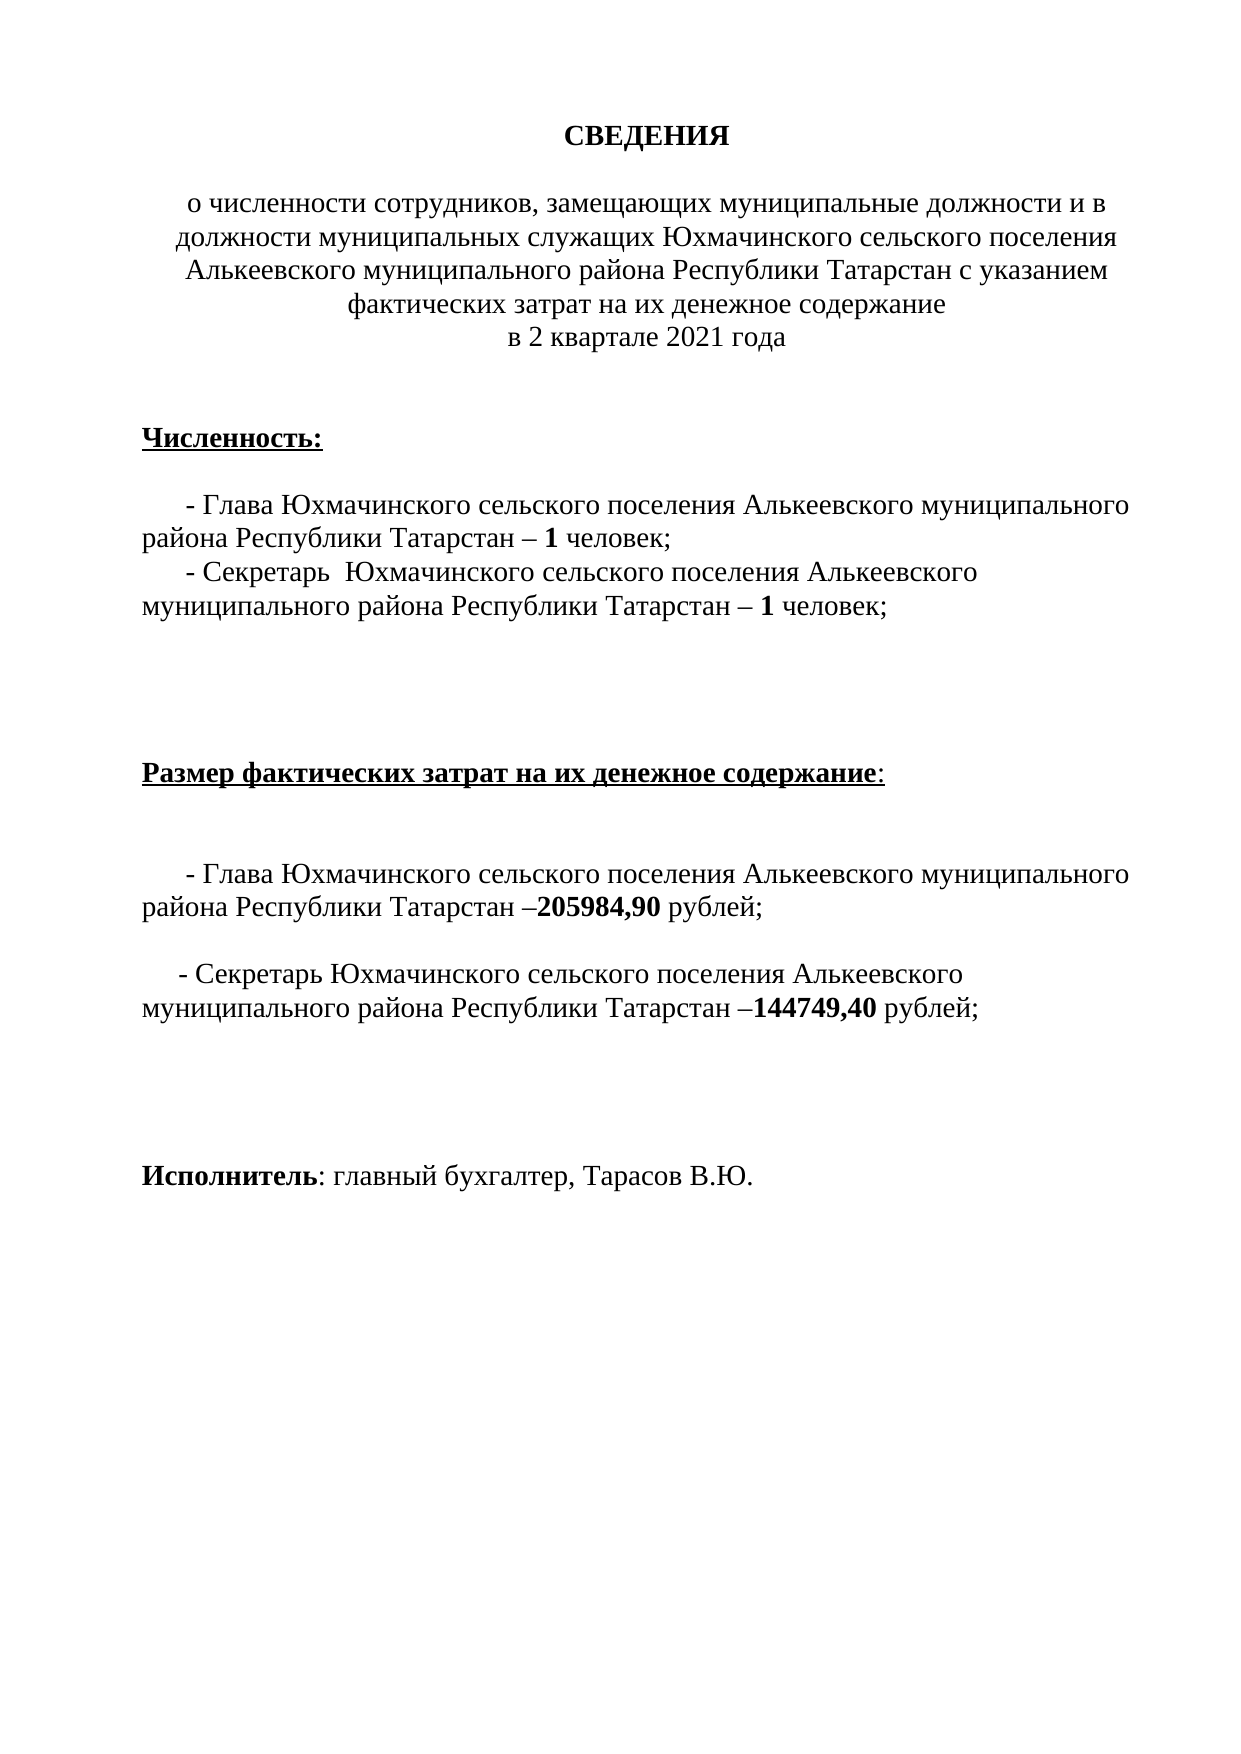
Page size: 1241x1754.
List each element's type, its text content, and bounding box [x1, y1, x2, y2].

text Размер фактических затрат на их денежное содержание: [142, 755, 1152, 789]
text - Секретарь Юхмачинского сельского поселения Алькеевского муниципального района Республики Татарстан – 1 человек; [142, 554, 1152, 621]
text - Глава Юхмачинского сельского поселения Алькеевского муниципального района Республики Татарстан – 1 человек; [142, 487, 1152, 554]
text о численности сотрудников, замещающих муниципальные должности и в должности муниципальных служащих Юхмачинского сельского поселения Алькеевского муниципального района Республики Татарстан с указанием фактических затрат на их денежное содержание [142, 185, 1152, 319]
text СВЕДЕНИЯ [142, 118, 1152, 152]
text - Секретарь Юхмачинского сельского поселения Алькеевского муниципального района Республики Татарстан –144749,40 рублей; [142, 957, 1152, 1024]
text в 2 квартале 2021 года [142, 319, 1152, 353]
text - Глава Юхмачинского сельского поселения Алькеевского муниципального района Республики Татарстан –205984,90 рублей; [142, 856, 1152, 923]
text Численность: [142, 420, 1152, 453]
text Исполнитель: главный бухгалтер, Тарасов В.Ю. [142, 1158, 1152, 1191]
